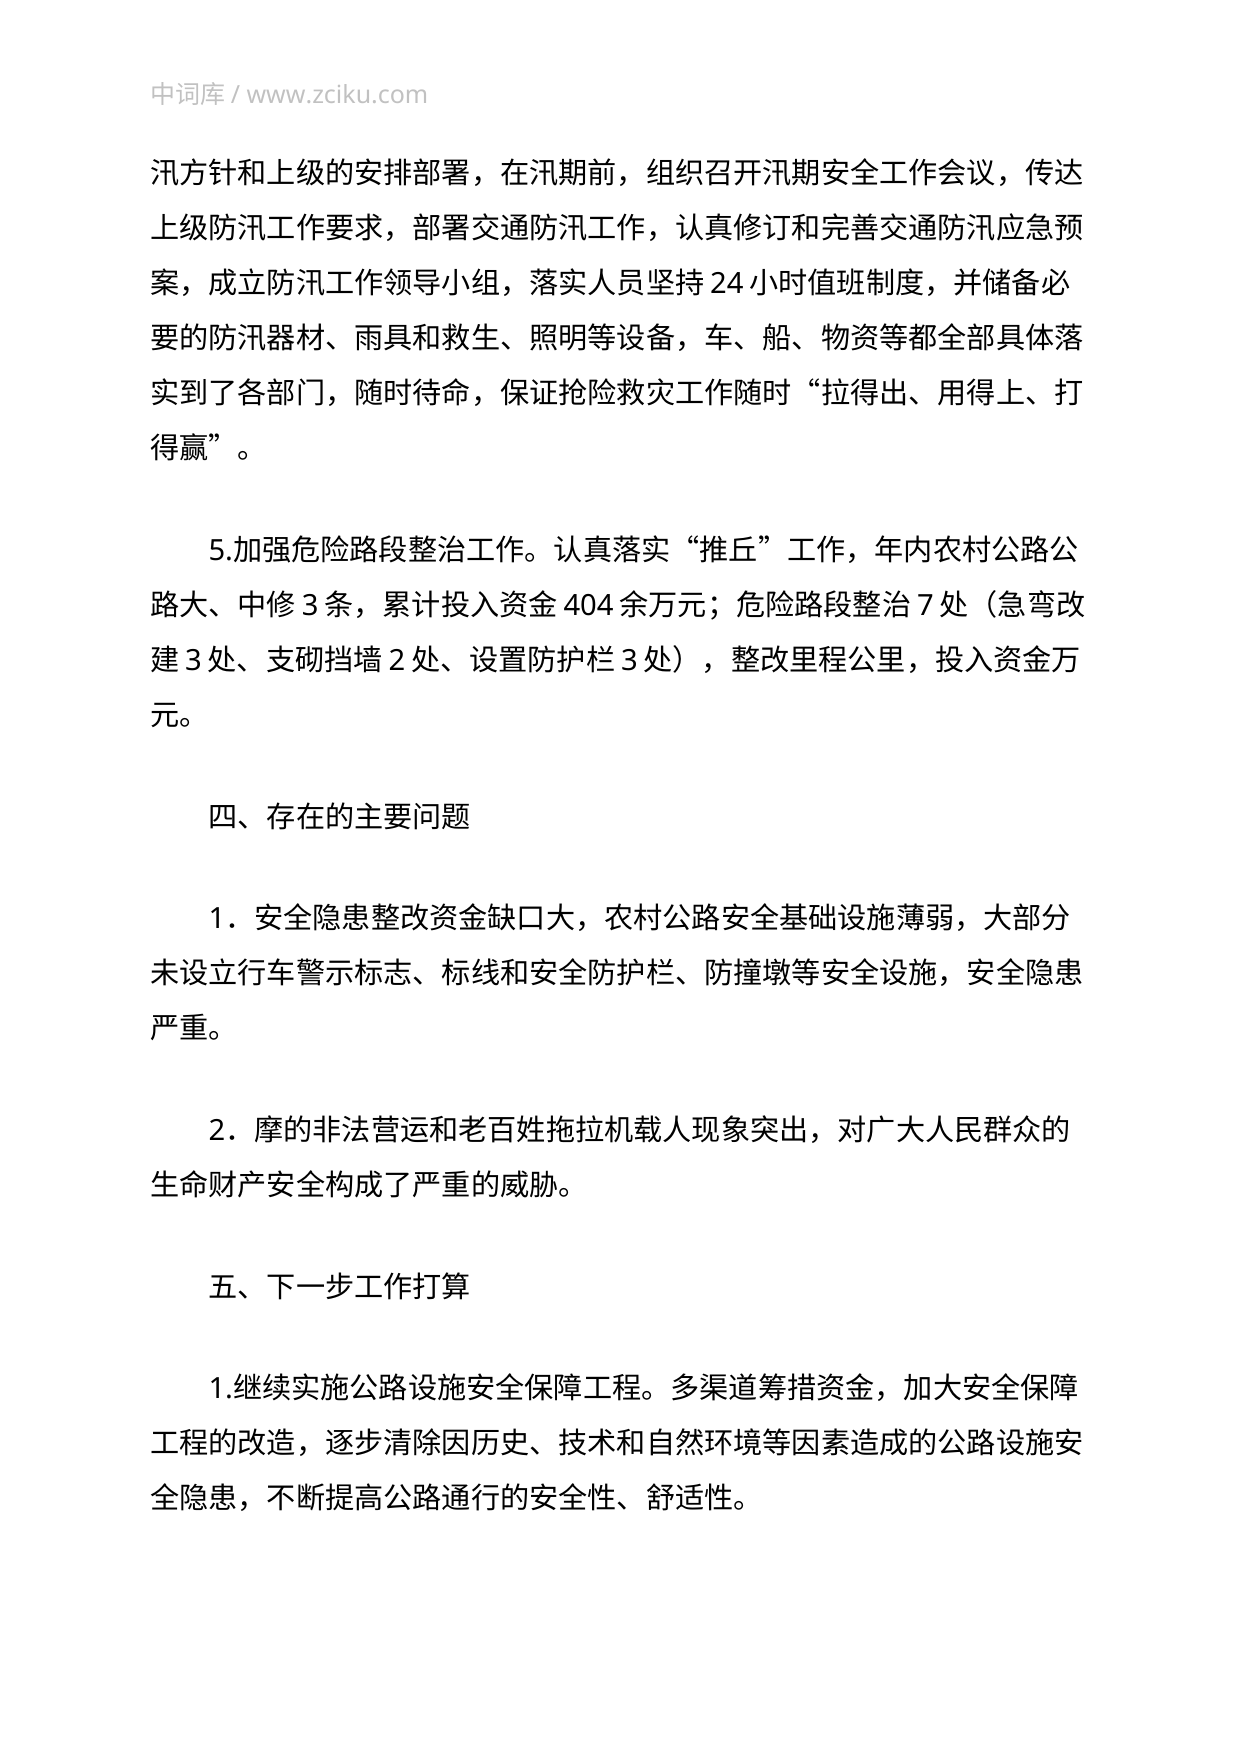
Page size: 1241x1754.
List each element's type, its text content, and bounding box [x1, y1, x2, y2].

text 1.继续实施公路设施安全保障工程。多渠道筹措资金，加大安全保障工程的改造，逐步清除因历史、技术和自然环境等因素造成的公路设施安全隐患，不断提高公路通行的安全性、舒适性。 [150, 1365, 1090, 1517]
text 五、下一步工作打算 [150, 1263, 1090, 1306]
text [150, 150, 1090, 467]
text 1．安全隐患整改资金缺口大，农村公路安全基础设施薄弱，大部分未设立行车警示标志、标线和安全防护栏、防撞墩等安全设施，安全隐患严重。 [150, 895, 1090, 1047]
text 四、存在的主要问题 [150, 793, 1090, 835]
text 2．摩的非法营运和老百姓拖拉机载人现象突出，对广大人民群众的生命财产安全构成了严重的威胁。 [150, 1107, 1090, 1204]
text 5.加强危险路段整治工作。认真落实“推丘”工作，年内农村公路公路大、中修3条，累计投入资金404余万元；危险路段整治7处（急弯改建3处、支砌挡墙2处、设置防护栏3处），整改里程公里，投入资金万元。 [150, 526, 1090, 734]
